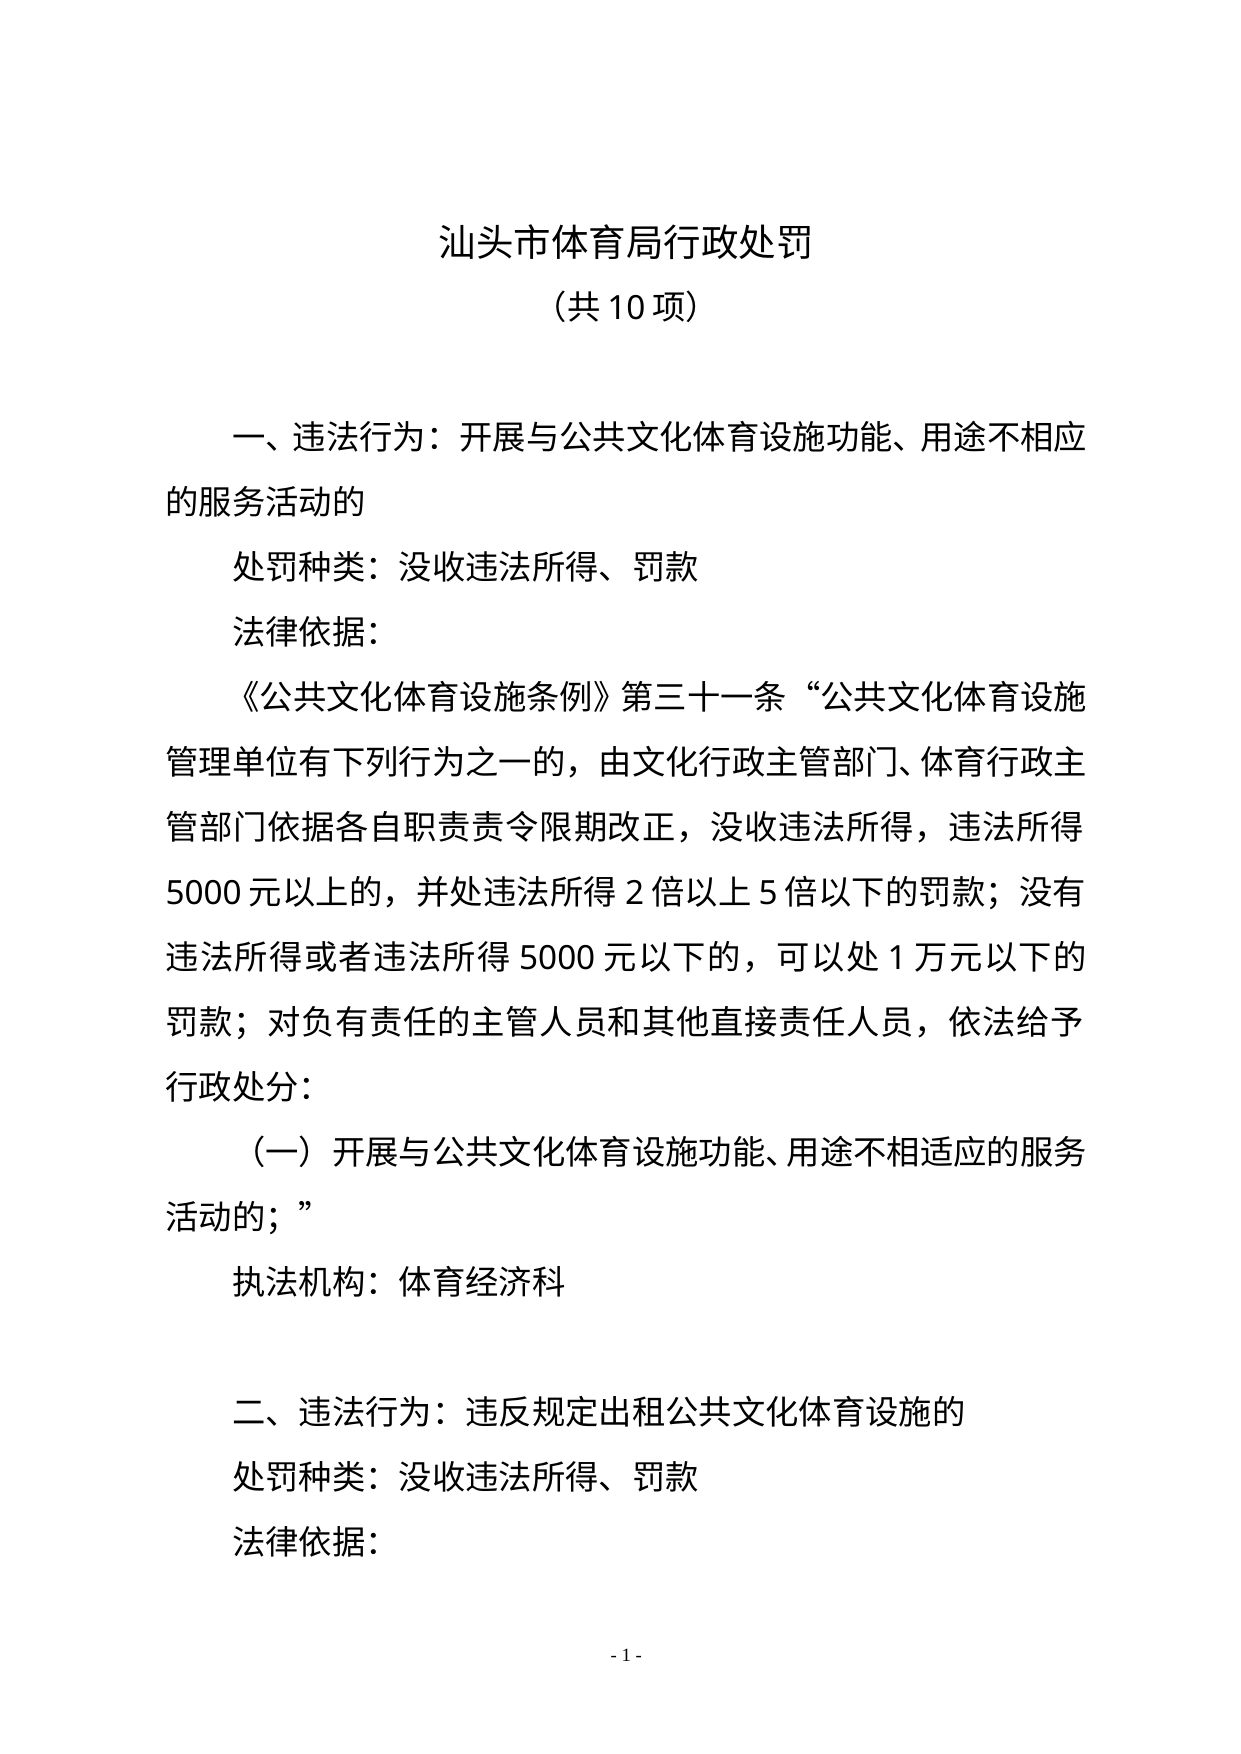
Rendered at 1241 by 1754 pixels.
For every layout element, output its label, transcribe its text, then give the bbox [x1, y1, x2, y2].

text （共10项） [165, 273, 1087, 338]
text 二、违法行为：违反规定出租公共文化体育设施的 [165, 1378, 1087, 1443]
text 法律依据： [165, 1508, 1087, 1573]
text 执法机构：体育经济科 [165, 1248, 1087, 1313]
text （一）开展与公共文化体育设施功能、用途不相适应的服务活动的；” [165, 1118, 1087, 1248]
text 汕头市体育局行政处罚 [165, 208, 1087, 273]
text 处罚种类：没收违法所得、罚款 [165, 533, 1087, 598]
text 《公共文化体育设施条例》第三十一条“公共文化体育设施管理单位有下列行为之一的，由文化行政主管部门、体育行政主管部门依据各自职责责令限期改正，没收违法所得，违法所得5000元以上的，并处违法所得2倍以上5倍以下的罚款；没有违法所得或者违法所得5000元以下的，可以处1万元以下的罚款；对负有责任的主管人员和其他直接责任人员，依法给予行政处分： [165, 663, 1087, 1118]
text 法律依据： [165, 598, 1087, 663]
text 一、违法行为：开展与公共文化体育设施功能、用途不相应的服务活动的 [165, 403, 1087, 533]
text 处罚种类：没收违法所得、罚款 [165, 1443, 1087, 1508]
